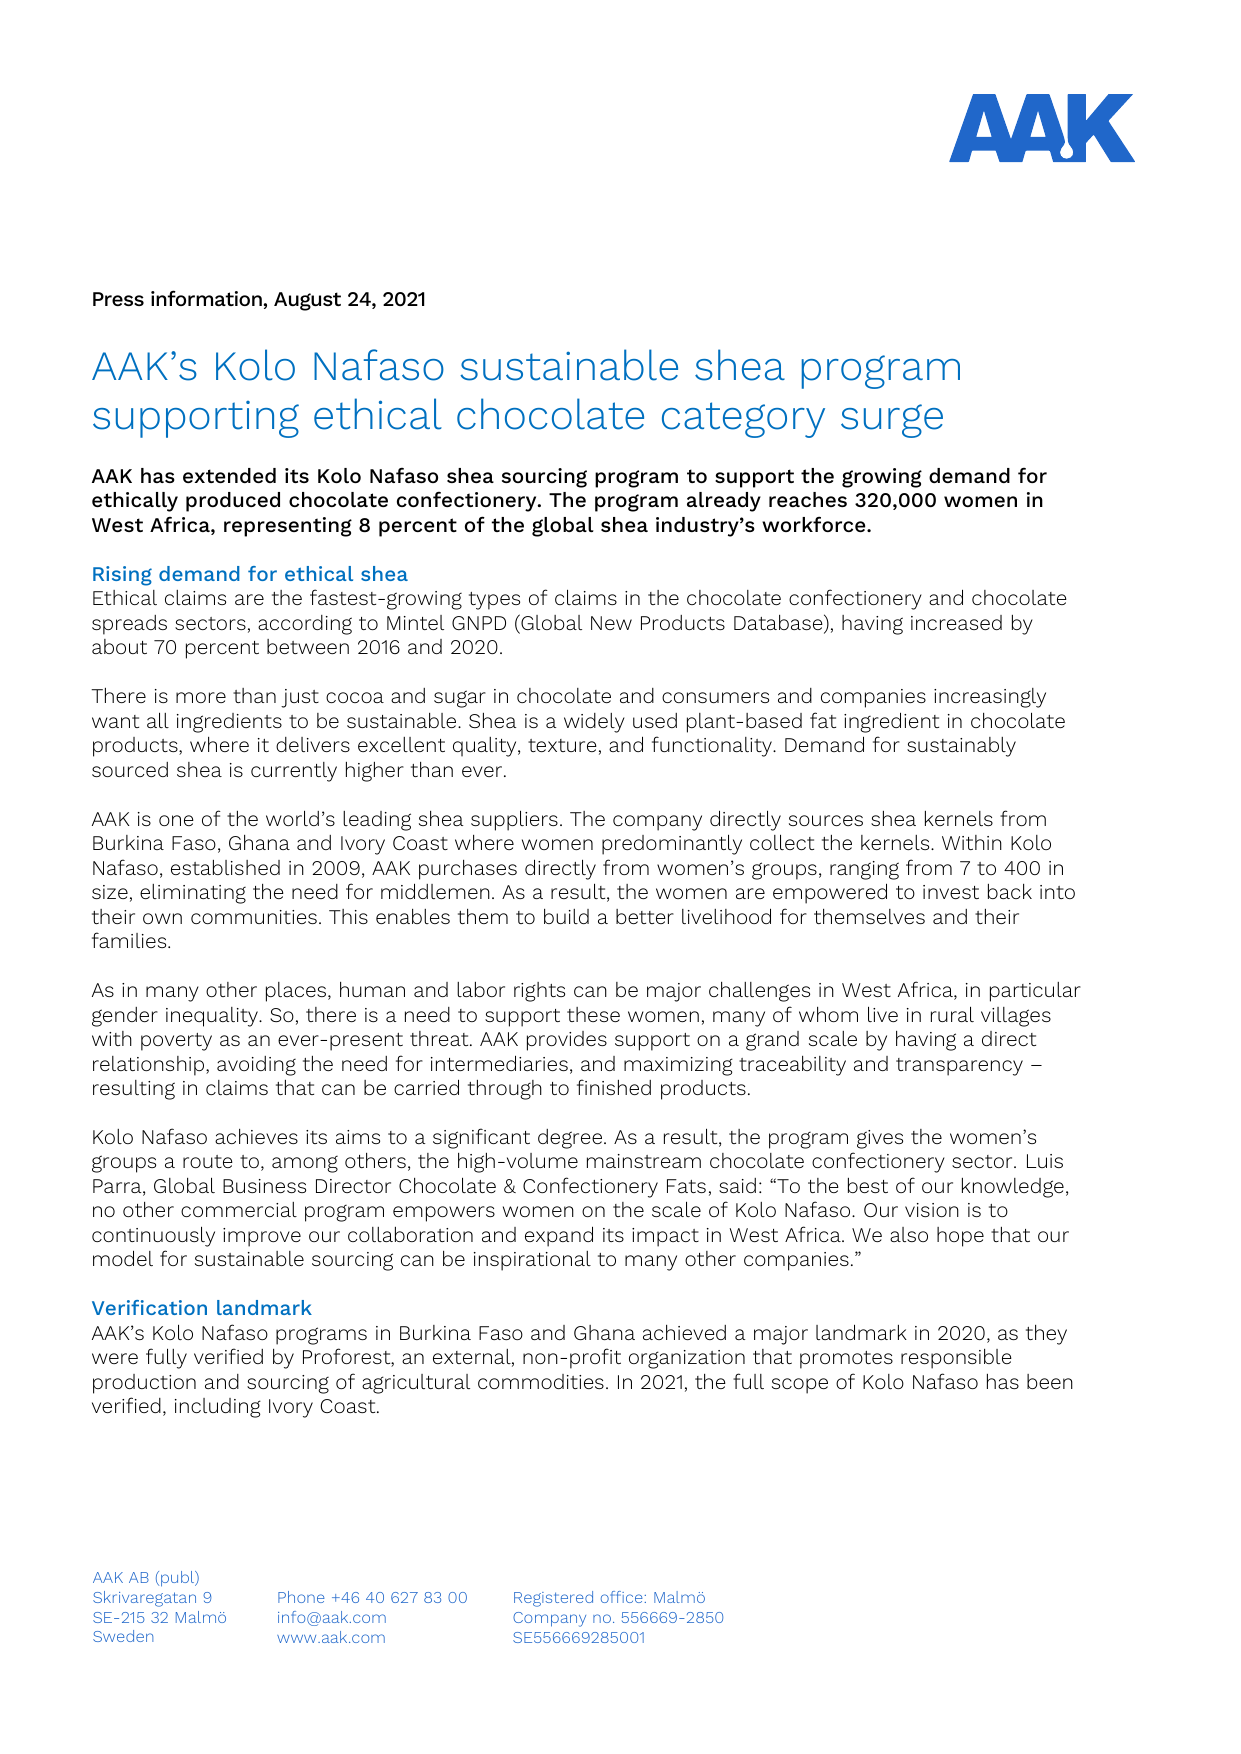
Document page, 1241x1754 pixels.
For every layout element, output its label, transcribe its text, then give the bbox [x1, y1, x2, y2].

text Verification landmark AAK’s Kolo Nafaso programs in Burkina Faso and Ghana achieved a major landmark in 2020, as they were fully verified by Proforest, an external, non-profit organization that promotes responsible production and sourcing of agricultural commodities. In 2021, the full scope of Kolo Nafaso has been verified, including Ivory Coast. [91, 1296, 1090, 1419]
text AAK has extended its Kolo Nafaso shea sourcing program to support the growing demand for ethically produced chocolate confectionery. The program already reaches 320,000 women in West Africa, representing 8 percent of the global shea industry’s workforce. [91, 464, 1090, 537]
text Press information, August 24, 2021 [91, 283, 814, 313]
text Rising demand for ethical shea [91, 562, 1090, 586]
text There is more than just cocoa and sugar in chocolate and consumers and companies increasingly want all ingredients to be sustainable. Shea is a widely used plant-based fat ingredient in chocolate products, where it delivers excellent quality, texture, and functionality. Demand for sustainably sourced shea is currently higher than ever. [91, 684, 1090, 782]
text As in many other places, human and labor rights can be major challenges in West Africa, in particular gender inequality. So, there is a need to support these women, many of whom live in rural villages with poverty as an ever-present threat. AAK provides support on a grand scale by having a direct relationship, avoiding the need for intermediaries, and maximizing traceability and transparency – resulting in claims that can be carried through to finished products. [91, 978, 1090, 1101]
text AAK’s Kolo Nafaso sustainable shea program supporting ethical chocolate category surge [91, 342, 1090, 439]
text Kolo Nafaso achieves its aims to a significant degree. As a result, the program gives the women’s groups a route to, among others, the high-volume mainstream chocolate confectionery sector. Luis Parra, Global Business Director Chocolate & Confectionery Fats, said: “To the best of our knowledge, no other commercial program empowers women on the scale of Kolo Nafaso. Our vision is to continuously improve our collaboration and expand its impact in West Africa. We also hope that our model for sustainable sourcing can be inspirational to many other companies.” [91, 1125, 1090, 1272]
text Ethical claims are the fastest-growing types of claims in the chocolate confectionery and chocolate spreads sectors, according to Mintel GNPD (Global New Products Database), having increased by about 70 percent between 2016 and 2020. [91, 586, 1090, 660]
text AAK is one of the world’s leading shea suppliers. The company directly sources shea kernels from Burkina Faso, Ghana and Ivory Coast where women predominantly collect the kernels. Within Kolo Nafaso, established in 2009, AAK purchases directly from women’s groups, ranging from 7 to 400 in size, eliminating the need for middlemen. As a result, the women are empowered to invest back into their own communities. This enables them to build a better livelihood for themselves and their families. [91, 807, 1090, 954]
